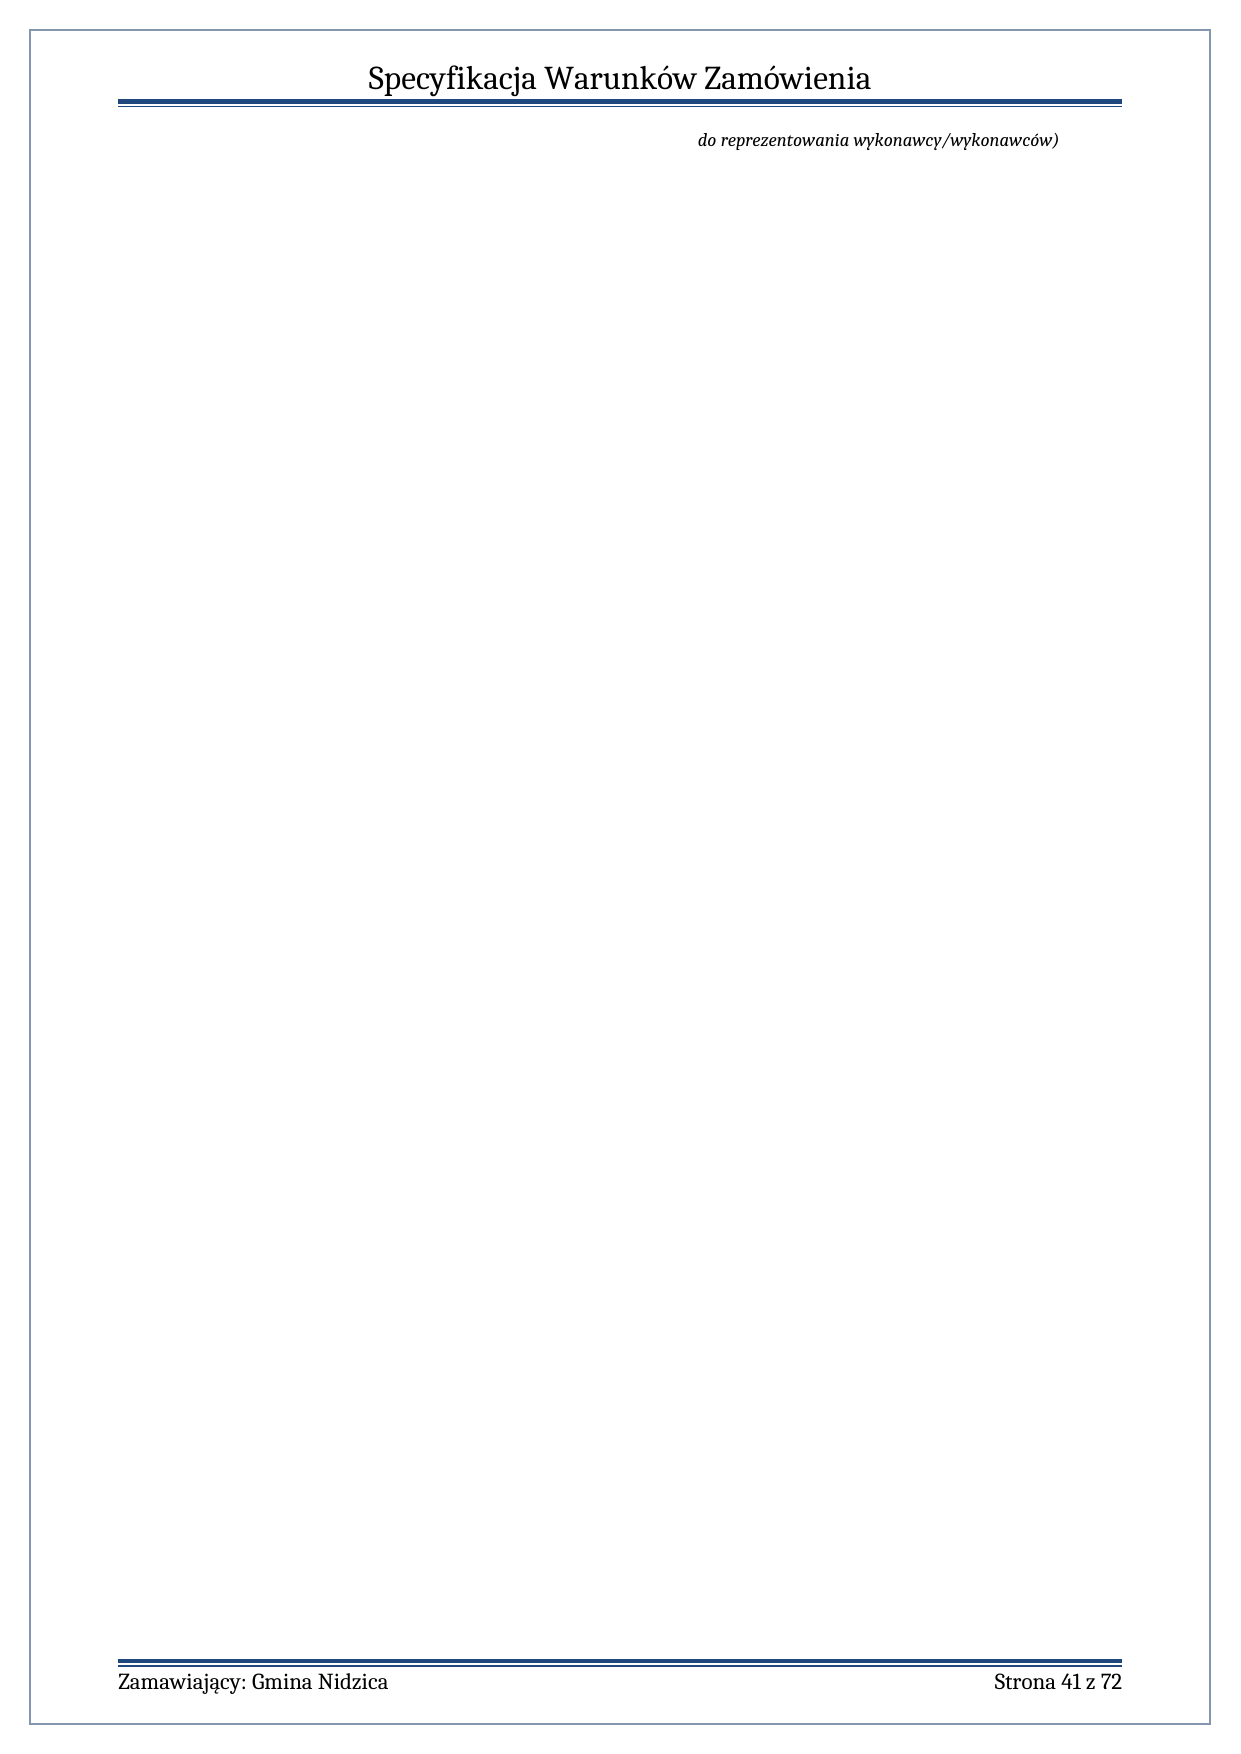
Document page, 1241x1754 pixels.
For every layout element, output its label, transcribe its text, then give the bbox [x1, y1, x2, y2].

text do reprezentowania wykonawcy/wykonawców) [635, 130, 1122, 151]
